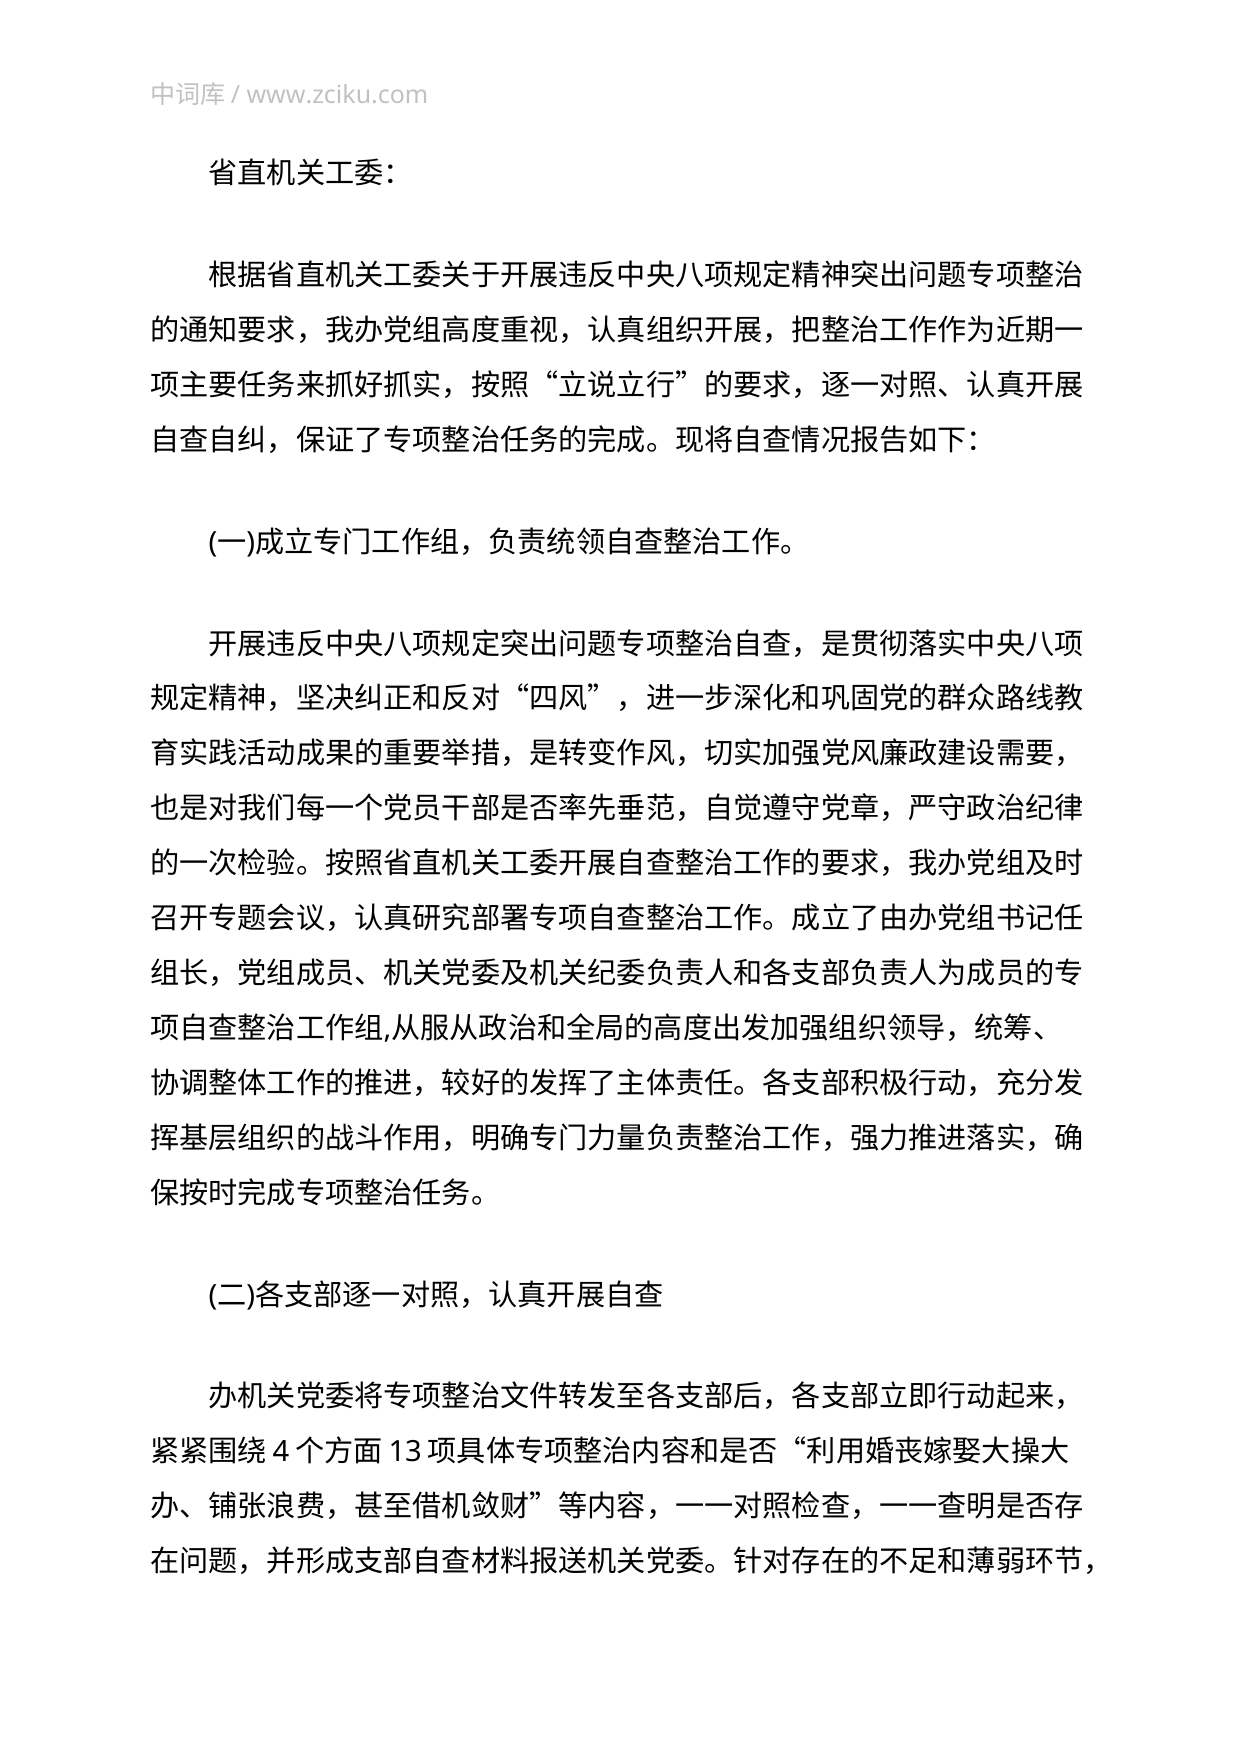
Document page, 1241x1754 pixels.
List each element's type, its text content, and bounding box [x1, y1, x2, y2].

text 根据省直机关工委关于开展违反中央八项规定精神突出问题专项整治的通知要求，我办党组高度重视，认真组织开展，把整治工作作为近期一项主要任务来抓好抓实，按照“立说立行”的要求，逐一对照、认真开展自查自纠，保证了专项整治任务的完成。现将自查情况报告如下： [150, 252, 1090, 459]
text 省直机关工委： [150, 150, 1090, 192]
text (二)各支部逐一对照，认真开展自查 [150, 1271, 1090, 1313]
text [150, 1373, 1090, 1580]
text (一)成立专门工作组，负责统领自查整治工作。 [150, 518, 1090, 561]
text 开展违反中央八项规定突出问题专项整治自查，是贯彻落实中央八项规定精神，坚决纠正和反对“四风”，进一步深化和巩固党的群众路线教育实践活动成果的重要举措，是转变作风，切实加强党风廉政建设需要，也是对我们每一个党员干部是否率先垂范，自觉遵守党章，严守政治纪律的一次检验。按照省直机关工委开展自查整治工作的要求，我办党组及时召开专题会议，认真研究部署专项自查整治工作。成立了由办党组书记任组长，党组成员、机关党委及机关纪委负责人和各支部负责人为成员的专项自查整治工作组,从服从政治和全局的高度出发加强组织领导，统筹、协调整体工作的推进，较好的发挥了主体责任。各支部积极行动，充分发挥基层组织的战斗作用，明确专门力量负责整治工作，强力推进落实，确保按时完成专项整治任务。 [150, 620, 1090, 1212]
